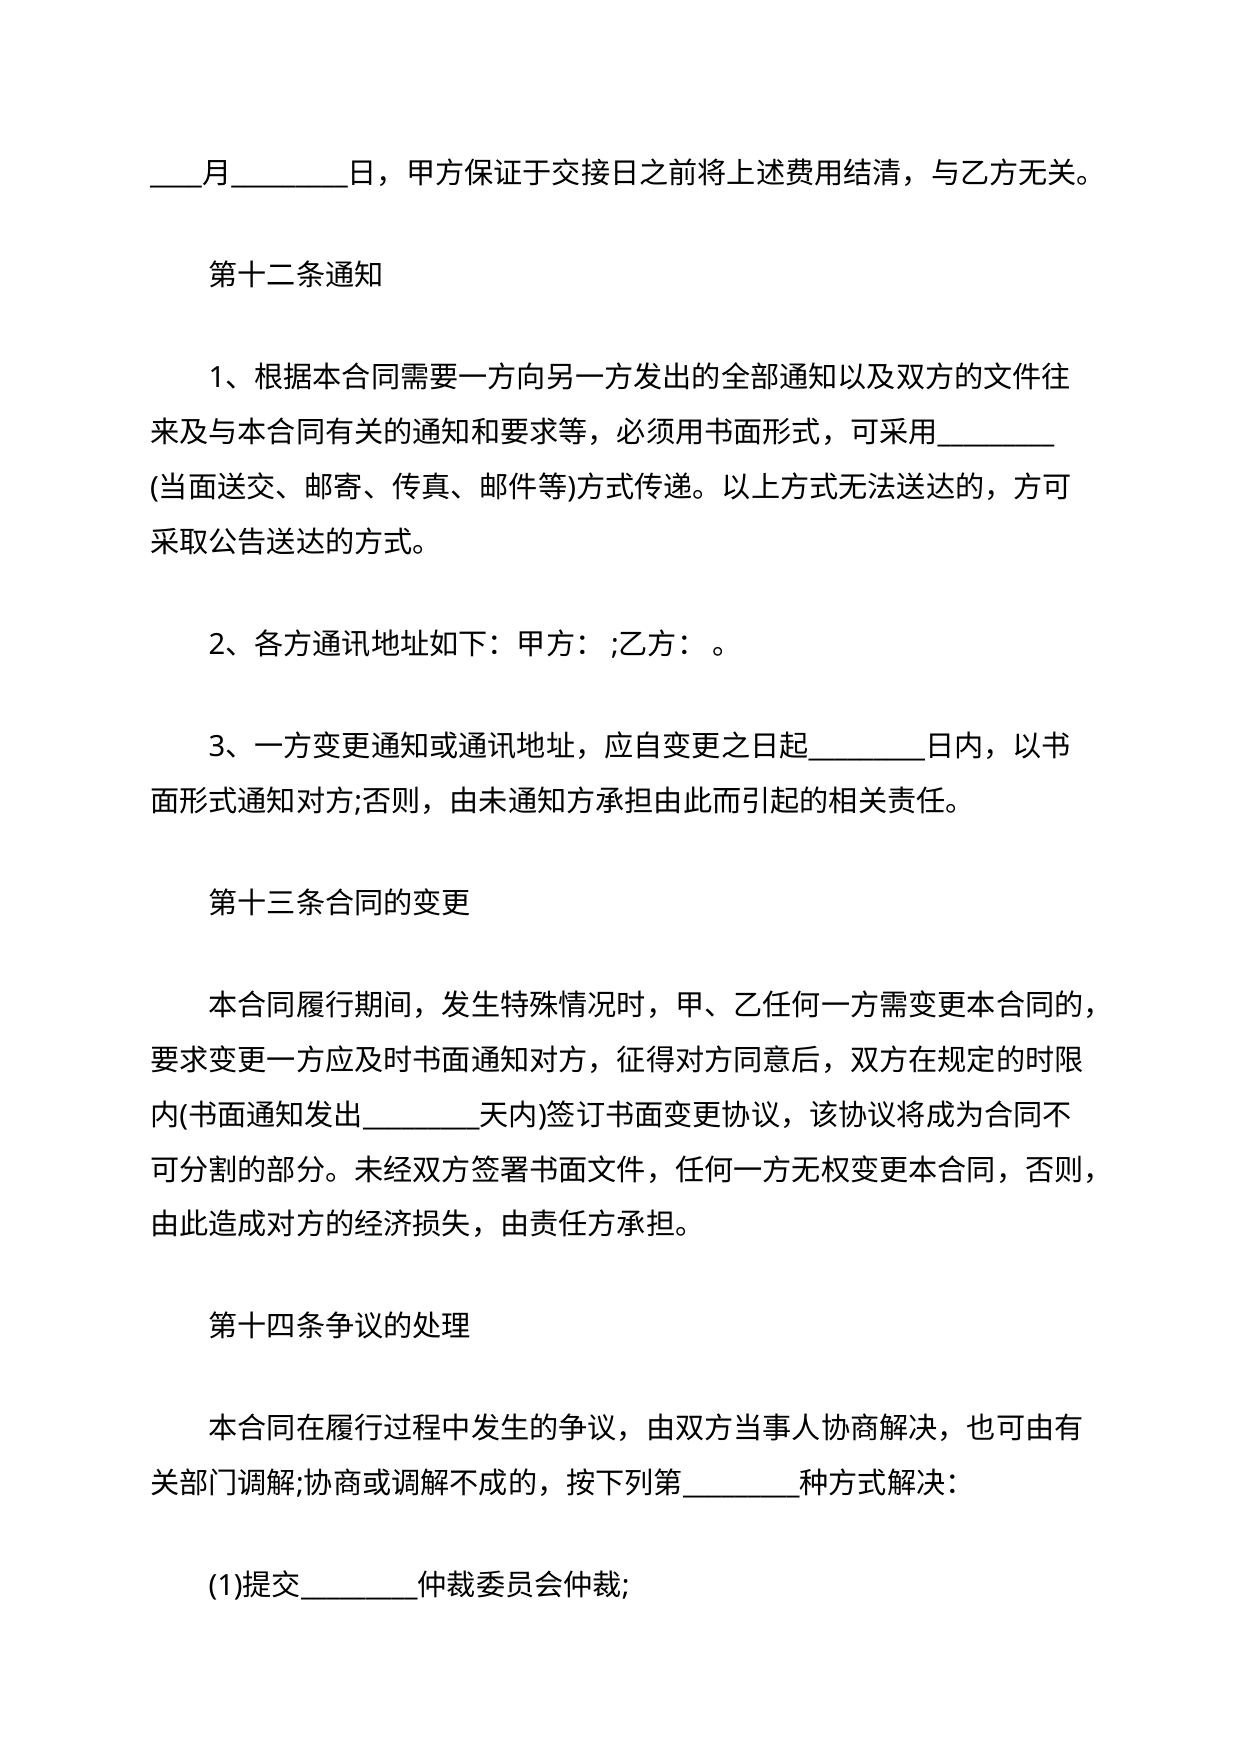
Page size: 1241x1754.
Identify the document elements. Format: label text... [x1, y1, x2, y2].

text 第十四条争议的处理 [150, 1303, 1090, 1345]
text 第十三条合同的变更 [150, 879, 1090, 922]
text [150, 150, 1090, 192]
text 本合同在履行过程中发生的争议，由双方当事人协商解决，也可由有关部门调解;协商或调解不成的，按下列第_________种方式解决： [150, 1404, 1090, 1502]
text 本合同履行期间，发生特殊情况时，甲、乙任何一方需变更本合同的，要求变更一方应及时书面通知对方，征得对方同意后，双方在规定的时限内(书面通知发出_________天内)签订书面变更协议，该协议将成为合同不可分割的部分。未经双方签署书面文件，任何一方无权变更本合同，否则，由此造成对方的经济损失，由责任方承担。 [150, 981, 1090, 1243]
text 2、各方通讯地址如下：甲方： ;乙方： 。 [150, 621, 1090, 663]
text 第十二条通知 [150, 252, 1090, 294]
text (1)提交_________仲裁委员会仲裁; [150, 1561, 1090, 1604]
text 1、根据本合同需要一方向另一方发出的全部通知以及双方的文件往来及与本合同有关的通知和要求等，必须用书面形式，可采用_________(当面送交、邮寄、传真、邮件等)方式传递。以上方式无法送达的，方可采取公告送达的方式。 [150, 354, 1090, 561]
text 3、一方变更通知或通讯地址，应自变更之日起_________日内，以书面形式通知对方;否则，由未通知方承担由此而引起的相关责任。 [150, 722, 1090, 820]
